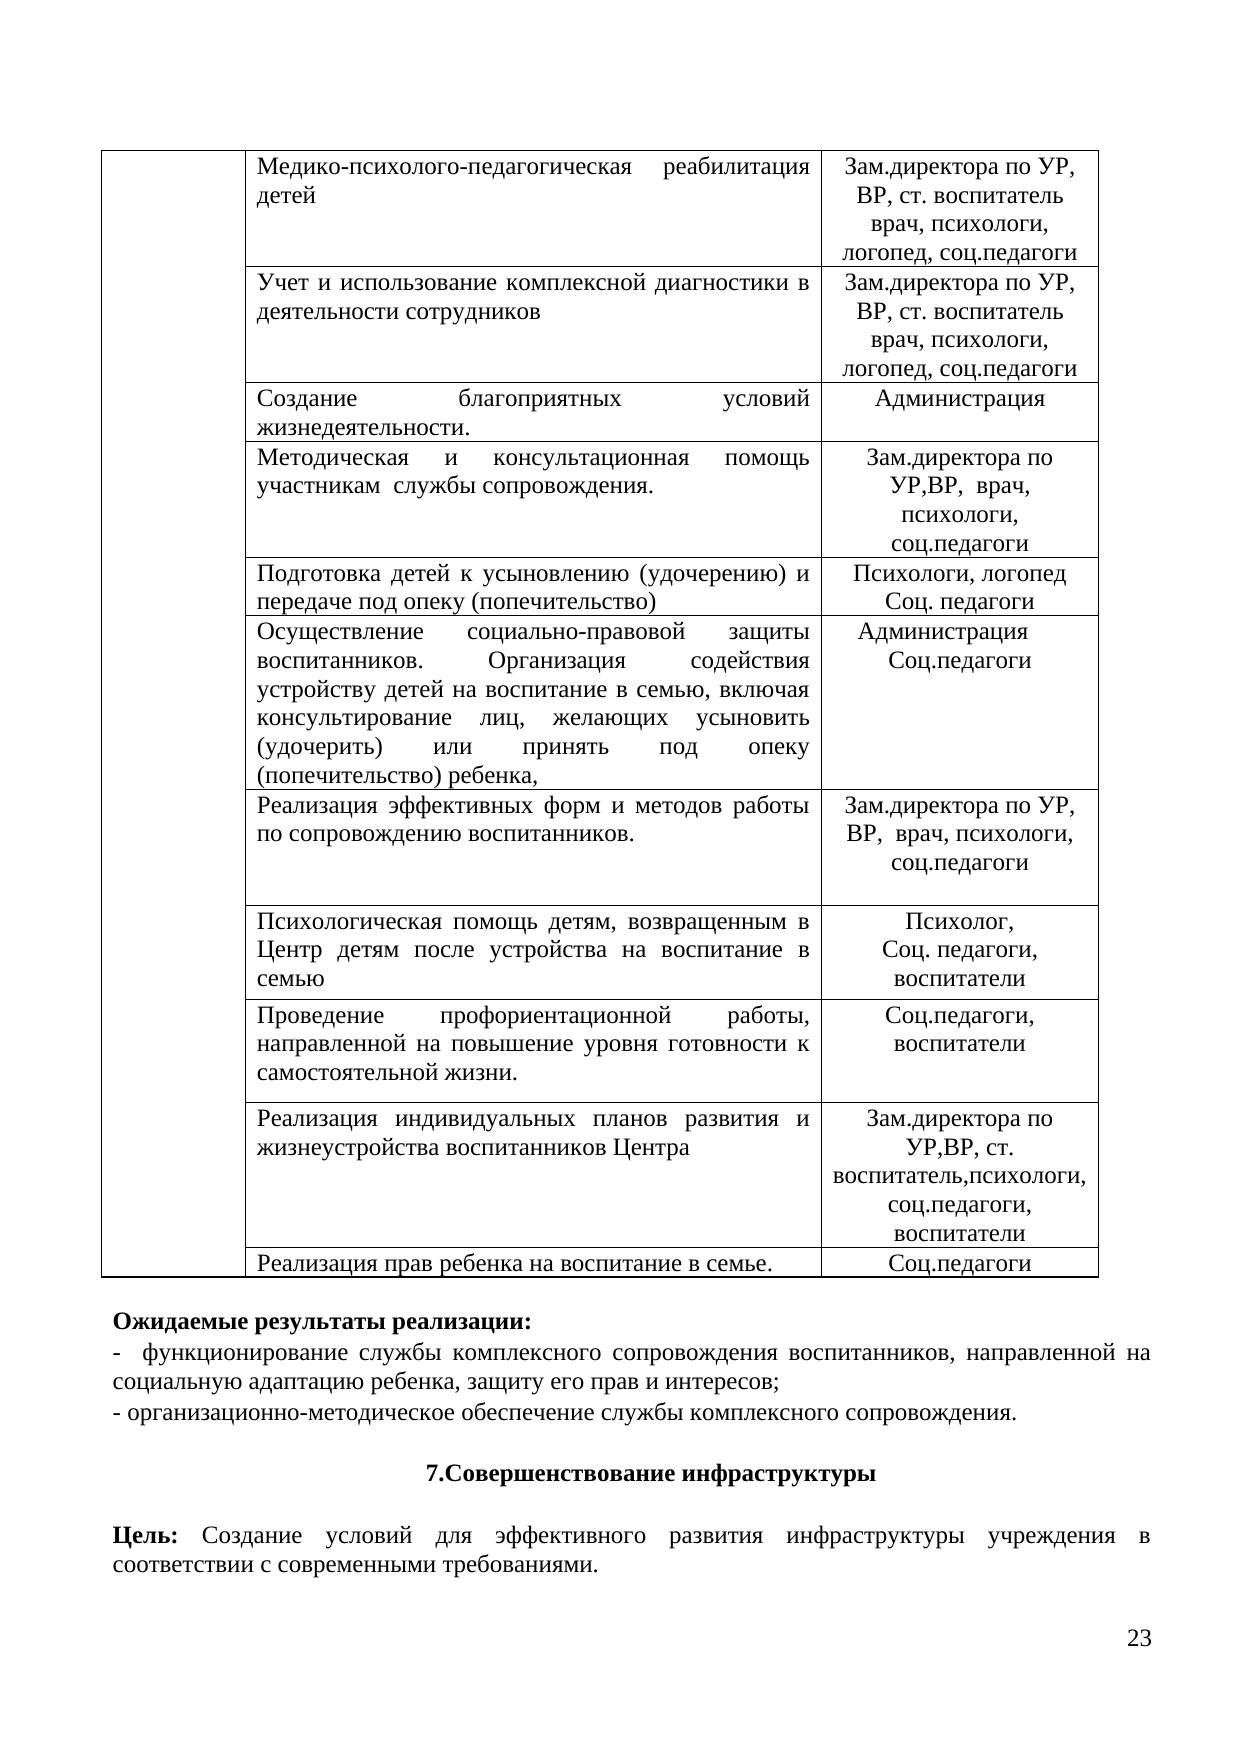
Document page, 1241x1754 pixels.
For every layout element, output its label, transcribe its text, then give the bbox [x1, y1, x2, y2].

text - функционирование службы комплексного сопровождения воспитанников, направленной на социальную адаптацию ребенка, защиту его прав и интересов; [112, 1337, 1152, 1394]
table_cell Зам.директора по УР,ВР, врач, психологи, соц.педагоги [822, 442, 1098, 557]
table_cell Проведение профориентационной работы, направленной на повышение уровня готовности к самостоятельной жизни. [246, 1000, 821, 1102]
table_cell Зам.директора по УР,ВР, ст. воспитатель,психологи, соц.педагоги, воспитатели [822, 1103, 1098, 1247]
table_cell Учет и использование комплексной диагностики в деятельности сотрудников [246, 267, 821, 382]
table_cell Зам.директора по УР, ВР, врач, психологи, соц.педагоги [822, 790, 1098, 905]
table_cell Психологическая помощь детям, возвращенным в Центр детям после устройства на воспитание в семью [246, 906, 821, 999]
table_cell Реализация индивидуальных планов развития и жизнеустройства воспитанников Центра [246, 1103, 821, 1247]
table_cell Соц.педагоги, воспитатели [822, 1000, 1098, 1102]
table_cell Реализация прав ребенка на воспитание в семье. [246, 1248, 821, 1276]
table_cell Реализация эффективных форм и методов работы по сопровождению воспитанников. [246, 790, 821, 905]
text Ожидаемые результаты реализации: [112, 1306, 1152, 1335]
table_cell Осуществление социально-правовой защиты воспитанников. Организация содействия устройству детей на воспитание в семью, включая консультирование лиц, желающих усыновить (удочерить) или принять под опеку (попечительство) ребенка, [246, 616, 821, 789]
table_cell Методическая и консультационная помощь участникам службы сопровождения. [246, 442, 821, 557]
table_cell Медико-психолого-педагогическая реабилитация детей [246, 151, 821, 266]
table_cell Подготовка детей к усыновлению (удочерению) и передаче под опеку (попечительство) [246, 558, 821, 615]
table_cell Зам.директора по УР, ВР, ст. воспитатель врач, психологи, логопед, соц.педагоги [822, 151, 1098, 266]
text - организационно-методическое обеспечение службы комплексного сопровождения. [112, 1397, 1152, 1425]
table_cell Соц.педагоги [822, 1248, 1098, 1276]
table_cell Психолог, Соц. педагоги, воспитатели [822, 906, 1098, 999]
table_cell Психологи, логопед Соц. педагоги [822, 558, 1098, 615]
table_cell Создание благоприятных условий жизнедеятельности. [246, 383, 821, 441]
text 7.Совершенствование инфраструктуры [150, 1458, 1152, 1487]
text Цель: Создание условий для эффективного развития инфраструктуры учреждения в соответствии с современными требованиями. [112, 1520, 1152, 1577]
table_cell Администрация Соц.педагоги [822, 616, 1098, 789]
table_cell Администрация [822, 383, 1098, 441]
table_cell Зам.директора по УР, ВР, ст. воспитатель врач, психологи, логопед, соц.педагоги [822, 267, 1098, 382]
